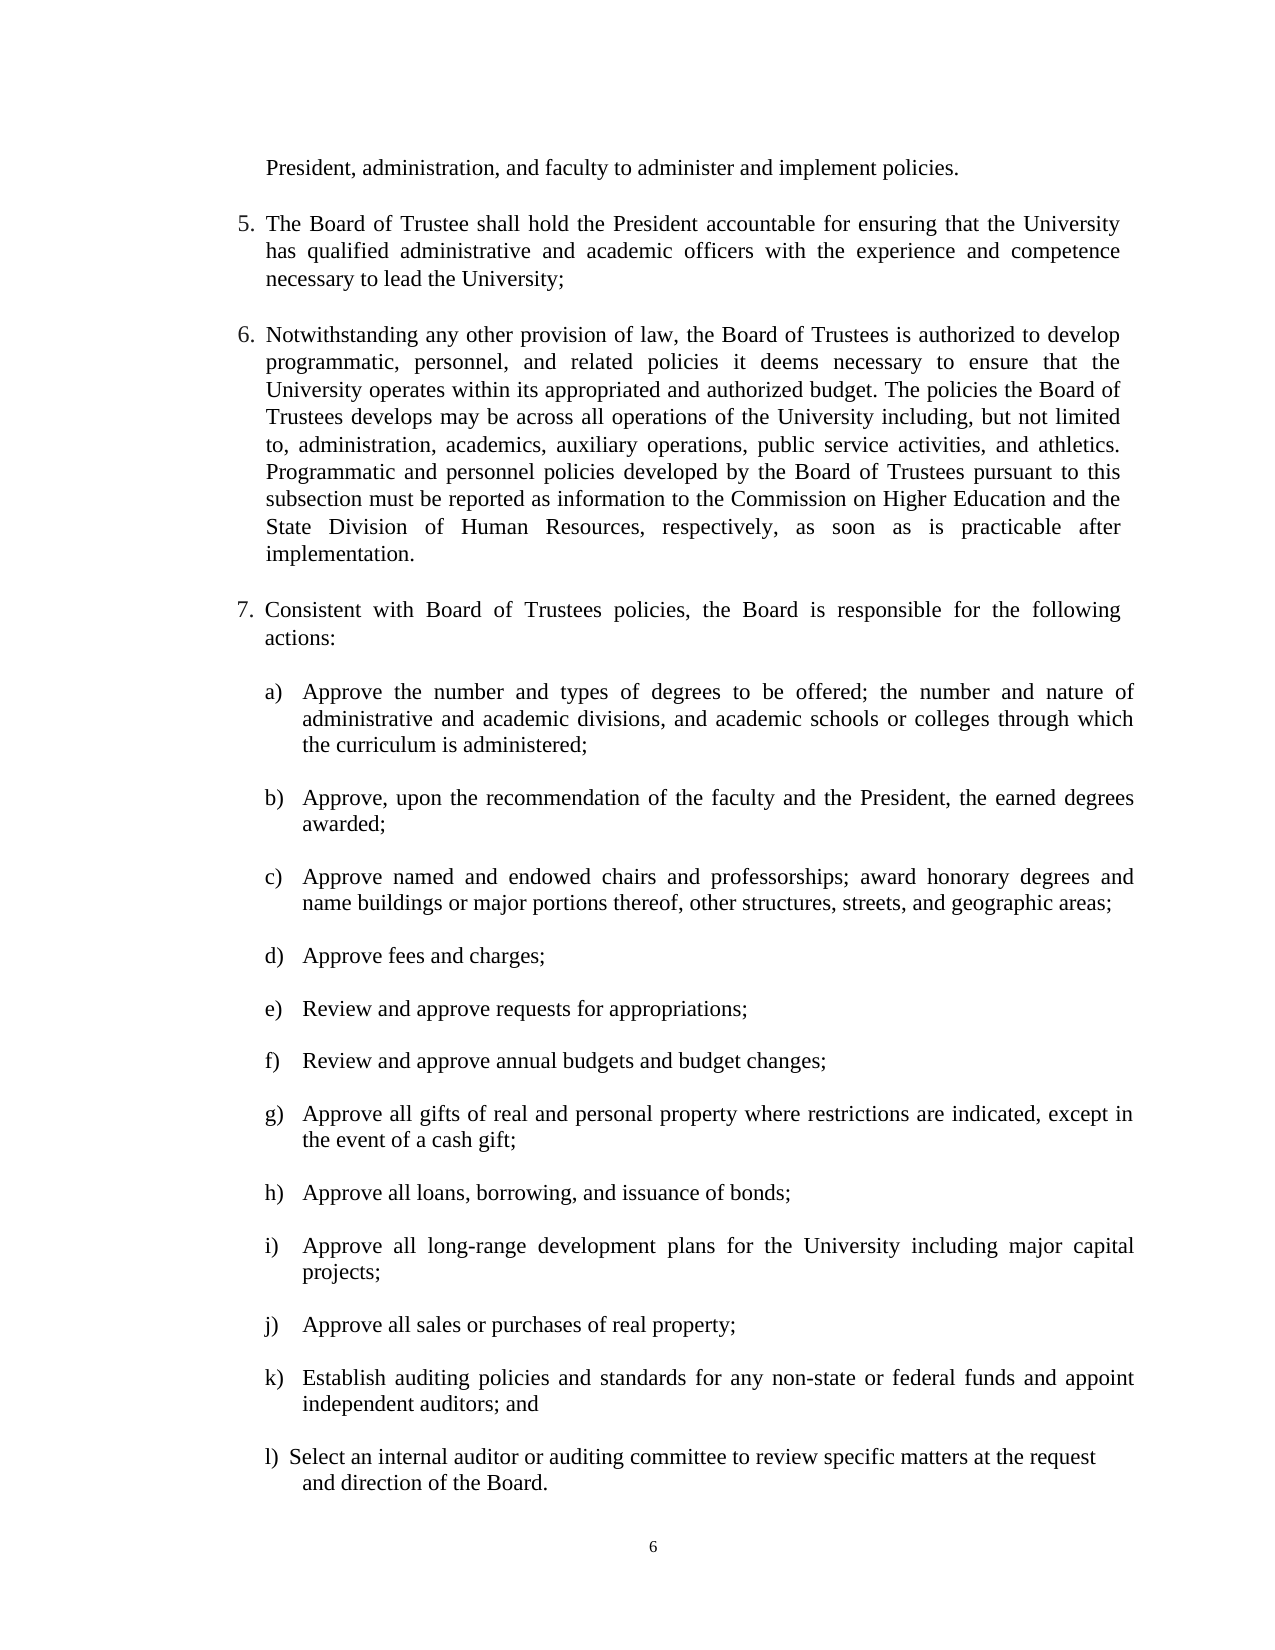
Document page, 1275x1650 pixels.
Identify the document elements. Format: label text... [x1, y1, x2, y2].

list Review and approve requests for appropriations; [264, 995, 1135, 1021]
list Establish auditing policies and standards for any non-state or federal funds and appoint independent auditors; and [264, 1364, 1135, 1416]
list Review and approve annual budgets and budget changes; [264, 1047, 1135, 1074]
list The Board of Trustee shall hold the President accountable for ensuring that the University has qualified administrative and academic officers with the experience and competence necessary to lead the University; [237, 209, 1122, 291]
list Approve named and endowed chairs and professorships; award honorary degrees and name buildings or major portions thereof, other structures, streets, and geographic areas; [264, 863, 1135, 916]
list Approve all gifts of real and personal property where restrictions are indicated, except in the event of a cash gift; [264, 1100, 1135, 1153]
list Consistent with Board of Trustees policies, the Board is responsible for the following actions: [236, 595, 1122, 650]
list Approve all loans, borrowing, and issuance of bonds; [264, 1179, 1135, 1206]
list Notwithstanding any other provision of law, the Board of Trustees is authorized to develop programmatic, personnel, and related policies it deems necessary to ensure that the University operates within its appropriated and authorized budget. The policies the Board of Trustees develops may be across all operations of the University including, but not limited to, administration, academics, auxiliary operations, public service activities, and athletics. Programmatic and personnel policies developed by the Board of Trustees pursuant to this subsection must be reported as information to the Commission on Higher Education and the State Division of Human Resources, respectively, as soon as is practicable after implementation. [237, 320, 1122, 567]
list Approve all long-range development plans for the University including major capital projects; [264, 1232, 1135, 1284]
list Approve, upon the recommendation of the faculty and the President, the earned degrees awarded; [264, 784, 1135, 837]
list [237, 154, 1122, 181]
list Approve the number and types of degrees to be offered; the number and nature of administrative and academic divisions, and academic schools or colleges through which the curriculum is administered; [264, 678, 1135, 757]
list Select an internal auditor or auditing committee to review specific matters at the request and direction of the Board. [264, 1443, 1135, 1495]
list Approve all sales or purchases of real property; [264, 1311, 1135, 1337]
list Approve fees and charges; [264, 942, 1135, 968]
